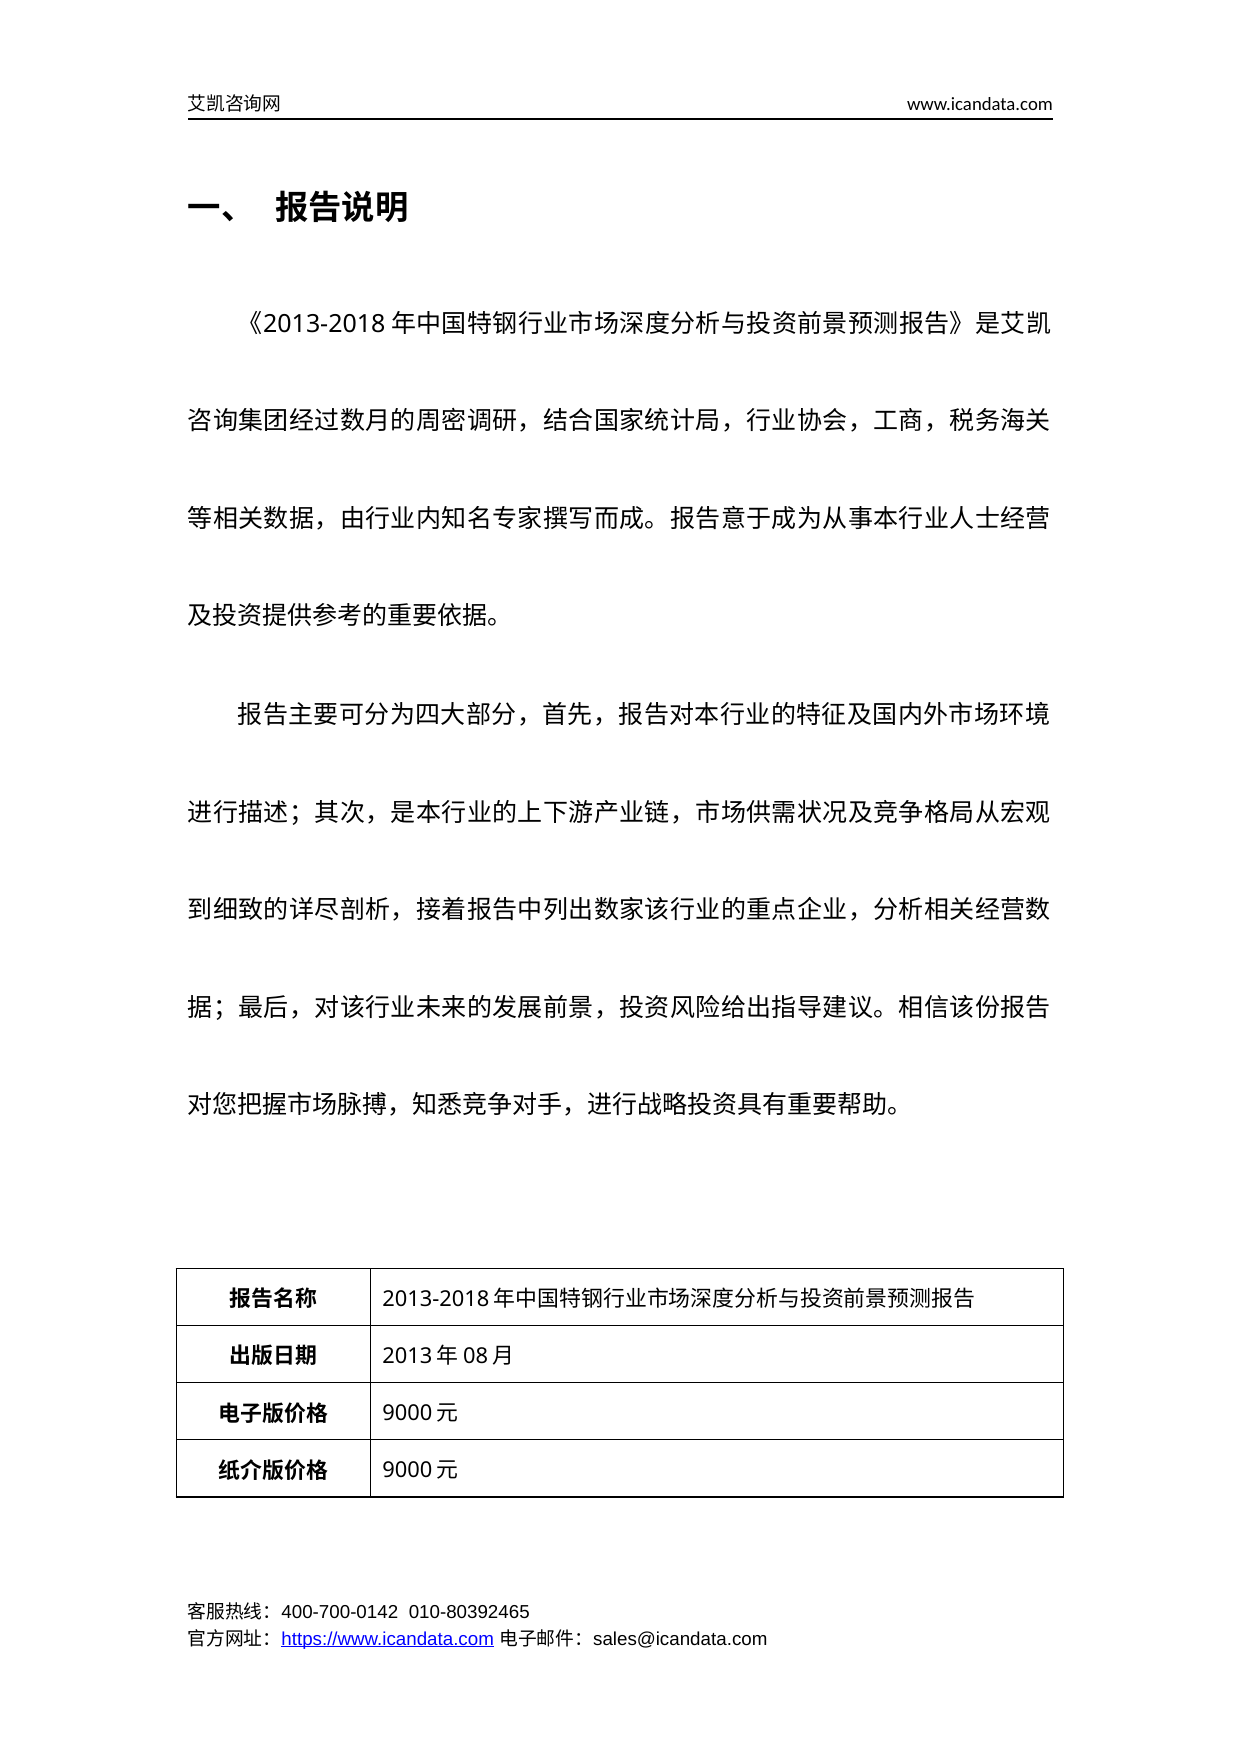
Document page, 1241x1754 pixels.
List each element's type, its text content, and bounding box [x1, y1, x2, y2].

subtitle 报告说明 [187, 172, 1053, 237]
text 《2013-2018年中国特钢行业市场深度分析与投资前景预测报告》是艾凯咨询集团经过数月的周密调研，结合国家统计局，行业协会，工商，税务海关等相关数据，由行业内知名专家撰写而成。报告意于成为从事本行业人士经营及投资提供参考的重要依据。 [187, 289, 1053, 646]
table_cell 电子版价格 [177, 1383, 370, 1439]
table_cell 纸介版价格 [177, 1440, 370, 1496]
table_cell 9000元 [371, 1383, 1063, 1439]
table_cell 2013年08月 [371, 1326, 1063, 1382]
table_cell 出版日期 [177, 1326, 370, 1382]
table_cell 9000元 [371, 1440, 1063, 1496]
table_header 2013-2018年中国特钢行业市场深度分析与投资前景预测报告 [371, 1269, 1063, 1325]
text 报告主要可分为四大部分，首先，报告对本行业的特征及国内外市场环境进行描述；其次，是本行业的上下游产业链，市场供需状况及竞争格局从宏观到细致的详尽剖析，接着报告中列出数家该行业的重点企业，分析相关经营数据；最后，对该行业未来的发展前景，投资风险给出指导建议。相信该份报告对您把握市场脉搏，知悉竞争对手，进行战略投资具有重要帮助。 [187, 681, 1053, 1136]
table_header 报告名称 [177, 1269, 370, 1325]
